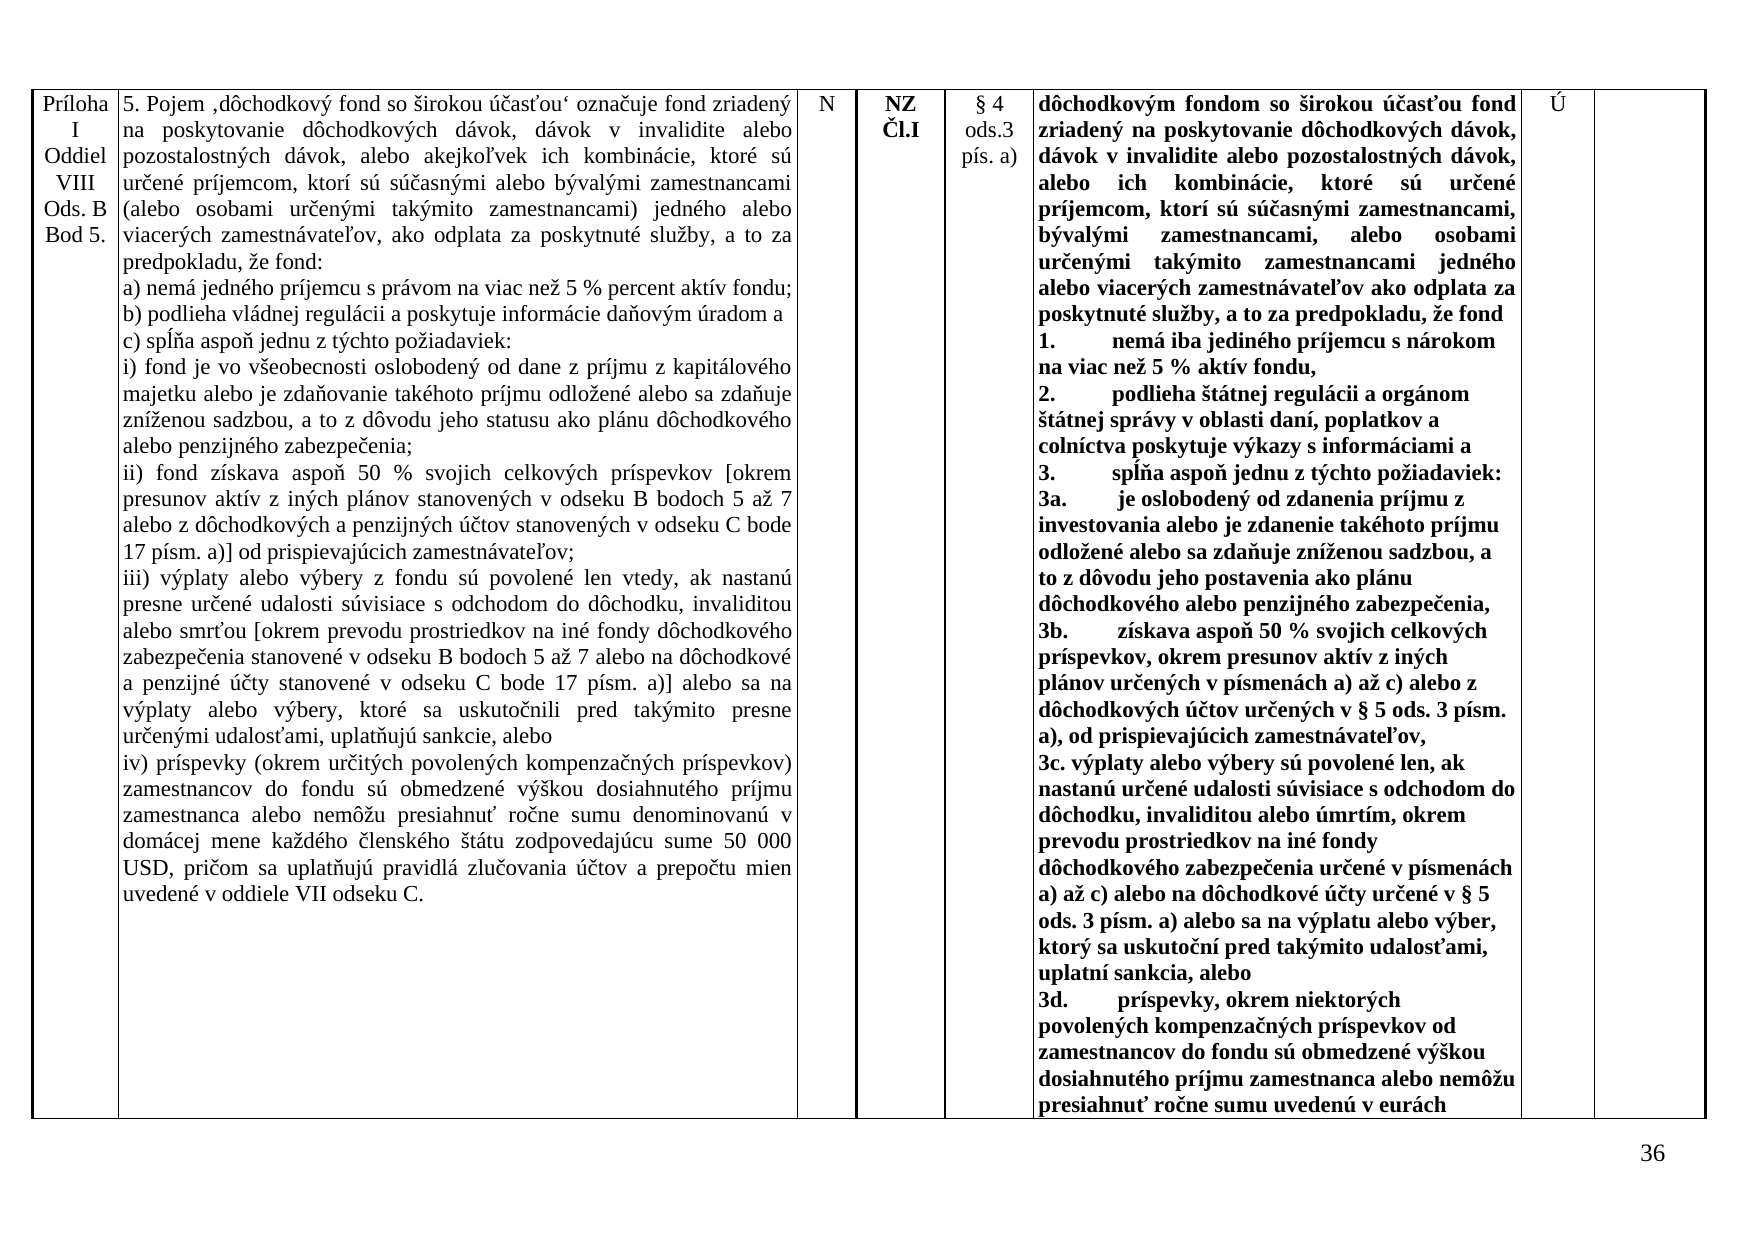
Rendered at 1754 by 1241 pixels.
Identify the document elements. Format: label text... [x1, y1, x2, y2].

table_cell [34, 90, 118, 1117]
table_cell § 4 ods.3 pís. a) [946, 90, 1033, 1117]
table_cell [1034, 90, 1521, 1117]
table_cell NZ Čl.I [858, 90, 944, 1117]
table_cell Ú [1522, 90, 1594, 1117]
table_cell N [798, 90, 855, 1117]
table_cell [1595, 90, 1704, 1117]
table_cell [119, 90, 797, 1117]
